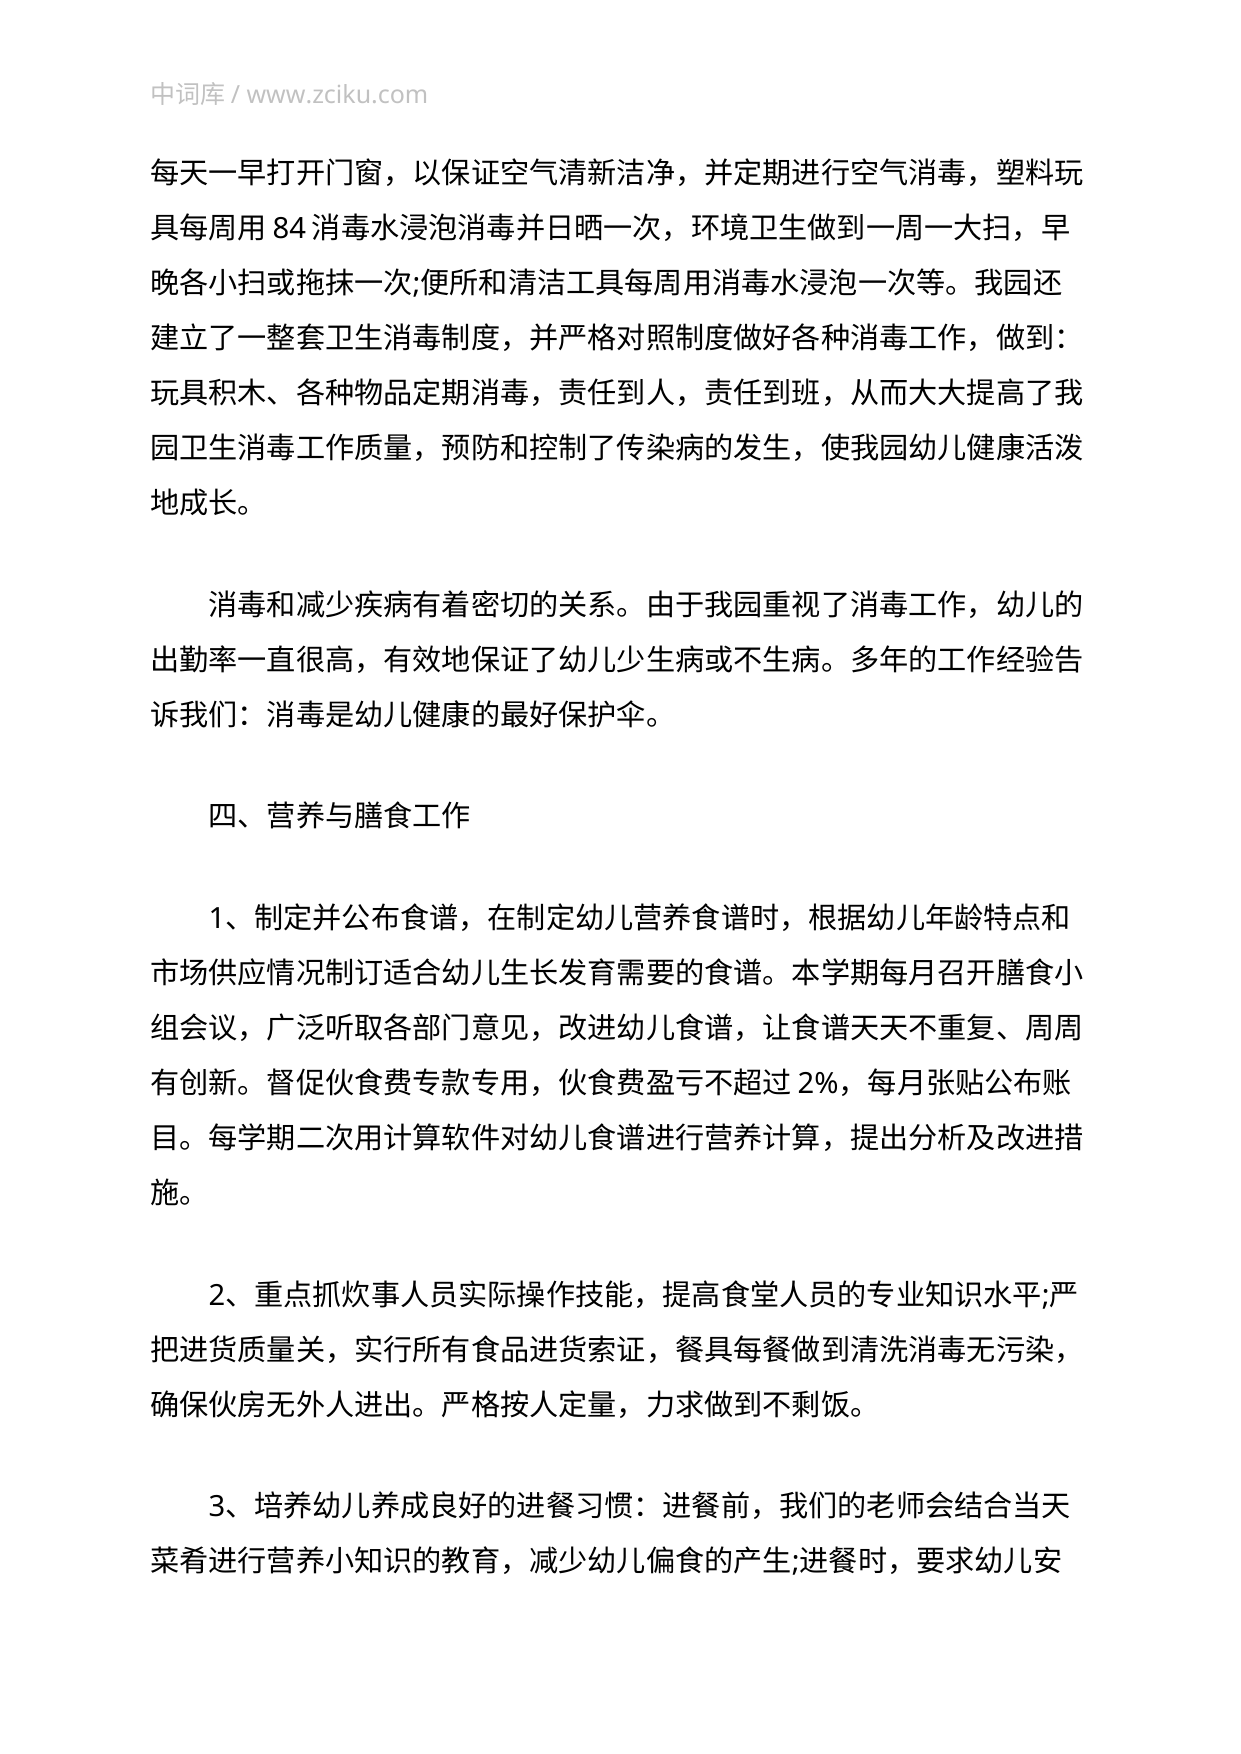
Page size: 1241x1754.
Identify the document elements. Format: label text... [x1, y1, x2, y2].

text 四、营养与膳食工作 [150, 793, 1090, 835]
text 1、制定并公布食谱，在制定幼儿营养食谱时，根据幼儿年龄特点和市场供应情况制订适合幼儿生长发育需要的食谱。本学期每月召开膳食小组会议，广泛听取各部门意见，改进幼儿食谱，让食谱天天不重复、周周有创新。督促伙食费专款专用，伙食费盈亏不超过2%，每月张贴公布账目。每学期二次用计算软件对幼儿食谱进行营养计算，提出分析及改进措施。 [150, 895, 1090, 1212]
text 2、重点抓炊事人员实际操作技能，提高食堂人员的专业知识水平;严把进货质量关，实行所有食品进货索证，餐具每餐做到清洗消毒无污染，确保伙房无外人进出。严格按人定量，力求做到不剩饭。 [150, 1271, 1090, 1423]
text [150, 150, 1090, 522]
text 消毒和减少疾病有着密切的关系。由于我园重视了消毒工作，幼儿的出勤率一直很高，有效地保证了幼儿少生病或不生病。多年的工作经验告诉我们：消毒是幼儿健康的最好保护伞。 [150, 581, 1090, 733]
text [150, 1483, 1090, 1580]
